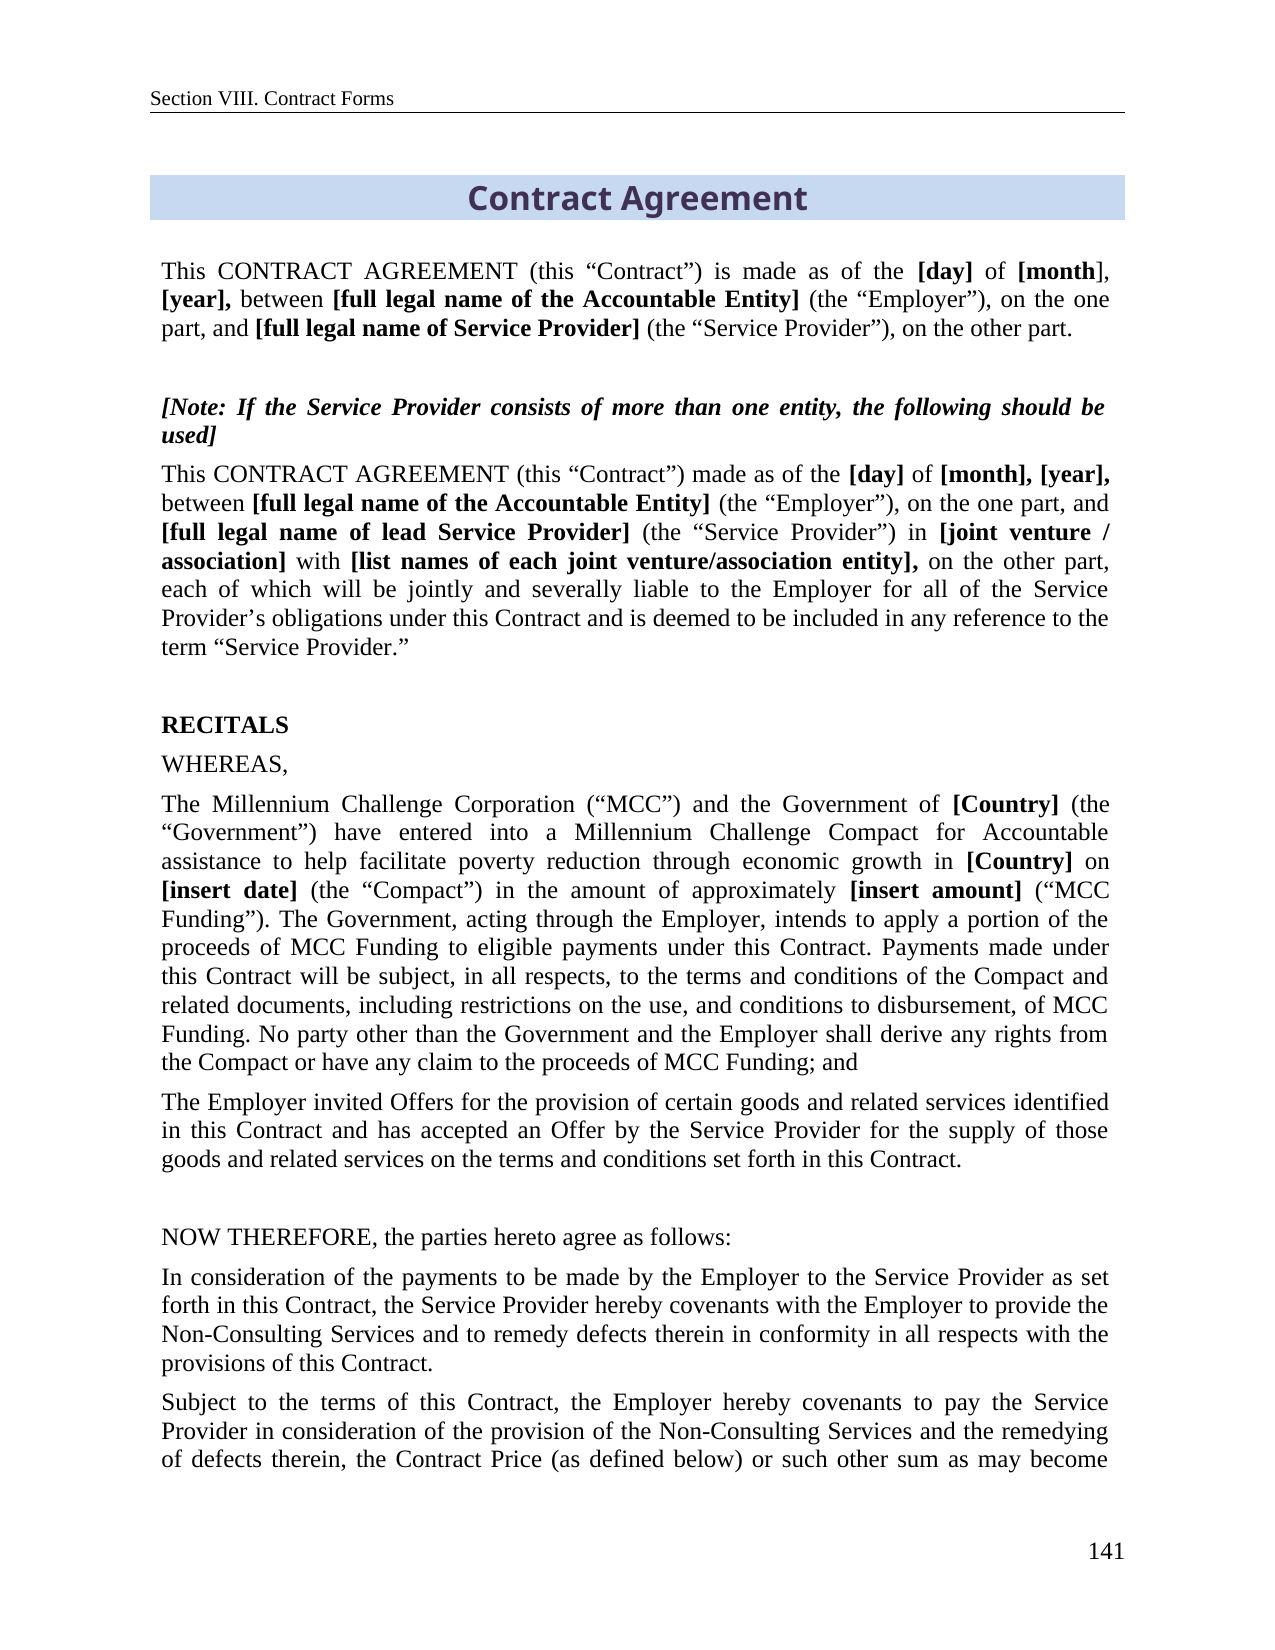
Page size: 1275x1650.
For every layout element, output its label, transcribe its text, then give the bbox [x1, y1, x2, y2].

subtitle Contract Agreement [150, 175, 1125, 220]
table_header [150, 245, 1121, 1473]
